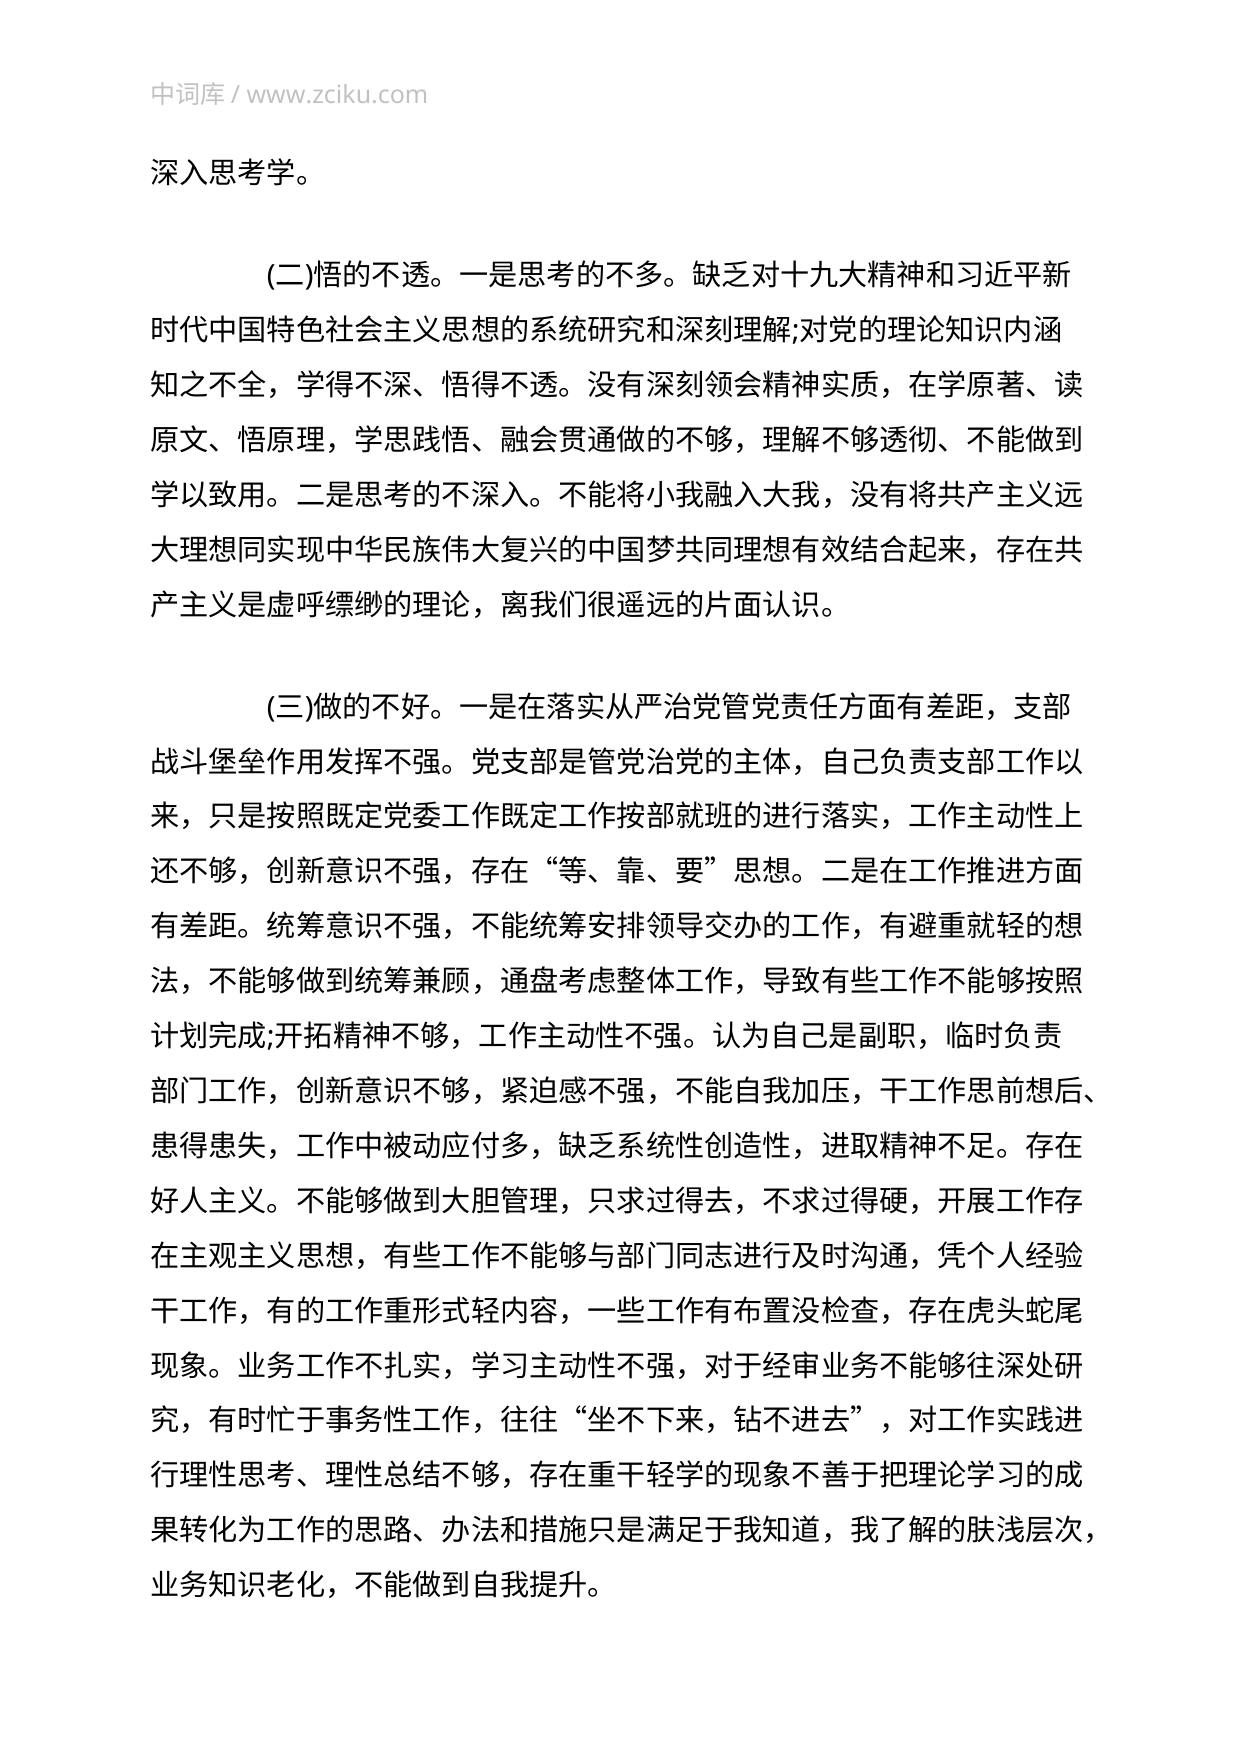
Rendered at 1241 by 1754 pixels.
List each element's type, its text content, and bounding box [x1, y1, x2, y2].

text (三)做的不好。一是在落实从严治党管党责任方面有差距，支部战斗堡垒作用发挥不强。党支部是管党治党的主体，自己负责支部工作以来，只是按照既定党委工作既定工作按部就班的进行落实，工作主动性上还不够，创新意识不强，存在“等、靠、要”思想。二是在工作推进方面有差距。统筹意识不强，不能统筹安排领导交办的工作，有避重就轻的想法，不能够做到统筹兼顾，通盘考虑整体工作，导致有些工作不能够按照计划完成;开拓精神不够，工作主动性不强。认为自己是副职，临时负责部门工作，创新意识不够，紧迫感不强，不能自我加压，干工作思前想后、患得患失，工作中被动应付多，缺乏系统性创造性，进取精神不足。存在好人主义。不能够做到大胆管理，只求过得去，不求过得硬，开展工作存在主观主义思想，有些工作不能够与部门同志进行及时沟通，凭个人经验干工作，有的工作重形式轻内容，一些工作有布置没检查，存在虎头蛇尾现象。业务工作不扎实，学习主动性不强，对于经审业务不能够往深处研究，有时忙于事务性工作，往往“坐不下来，钻不进去”，对工作实践进行理性思考、理性总结不够，存在重干轻学的现象不善于把理论学习的成果转化为工作的思路、办法和措施只是满足于我知道，我了解的肤浅层次，业务知识老化，不能做到自我提升。 [150, 683, 1090, 1604]
text (二)悟的不透。一是思考的不多。缺乏对十九大精神和习近平新时代中国特色社会主义思想的系统研究和深刻理解;对党的理论知识内涵知之不全，学得不深、悟得不透。没有深刻领会精神实质，在学原著、读原文、悟原理，学思践悟、融会贯通做的不够，理解不够透彻、不能做到学以致用。二是思考的不深入。不能将小我融入大我，没有将共产主义远大理想同实现中华民族伟大复兴的中国梦共同理想有效结合起来，存在共产主义是虚呼缥缈的理论，离我们很遥远的片面认识。 [150, 252, 1090, 624]
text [150, 150, 1090, 192]
